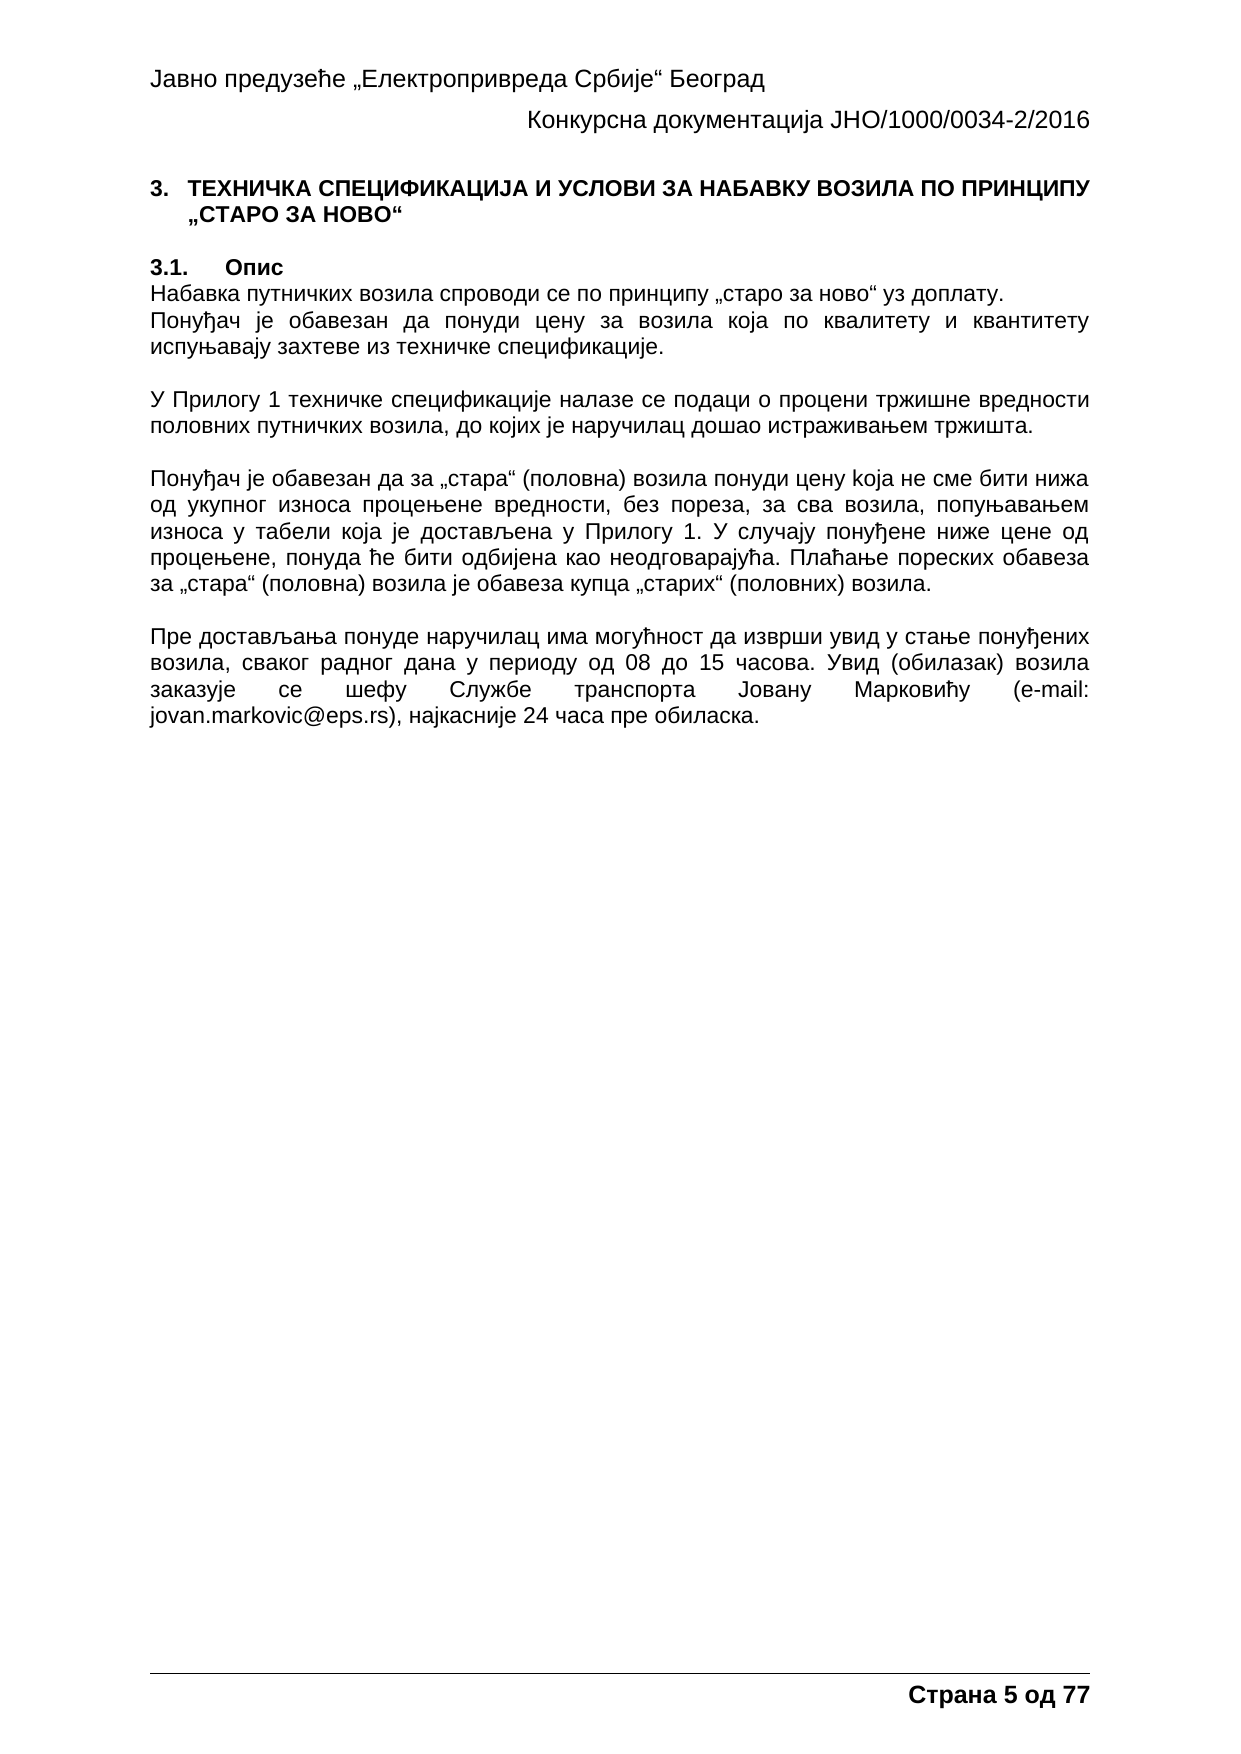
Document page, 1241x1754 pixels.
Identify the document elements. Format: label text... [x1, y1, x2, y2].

subtitle Опис [150, 254, 1090, 280]
text Пре достављања понуде наручилац има могућност да изврши увид у стање понуђених возила, сваког радног дана у периоду од 08 до 15 часова. Увид (обилазак) возила заказује се шефу Службе транспорта Јовану Марковићу (е-mail: jovan.markovic@eps.rs), најкасније 24 часа пре обиласка. [150, 623, 1090, 728]
text Набавка путничких возила спроводи се по принципу „старо за ново“ уз доплату. [150, 280, 1090, 307]
text Понуђач је обавезан да за „стара“ (половна) возила понуди цену koja не сме бити нижа од укупног износа процењене вредности, без пореза, за сва возила, попуњавањем износа у табели која је достављена у Прилогу 1. У случају понуђене ниже цене од процењене, понуда ће бити одбијена као неодговарајућа. Плаћање пореских обавеза за „стара“ (половна) возила је обавеза купца „старих“ (половних) возила. [150, 465, 1090, 597]
text У Прилогу 1 техничке спецификације налазе се подаци о процени тржишне вредности половних путничких возила, до којих је наручилац дошао истраживањем тржишта. [150, 386, 1090, 438]
text Понуђач је обавезан да понуди цену за возила која по квалитету и квантитету испуњавају захтеве из техничке спецификације. [150, 307, 1090, 359]
subtitle ТЕХНИЧКА СПЕЦИФИКАЦИЈА И УСЛОВИ ЗА НАБАВКУ ВОЗИЛА ПО ПРИНЦИПУ „СТАРО ЗА НОВО“ [150, 175, 1090, 228]
